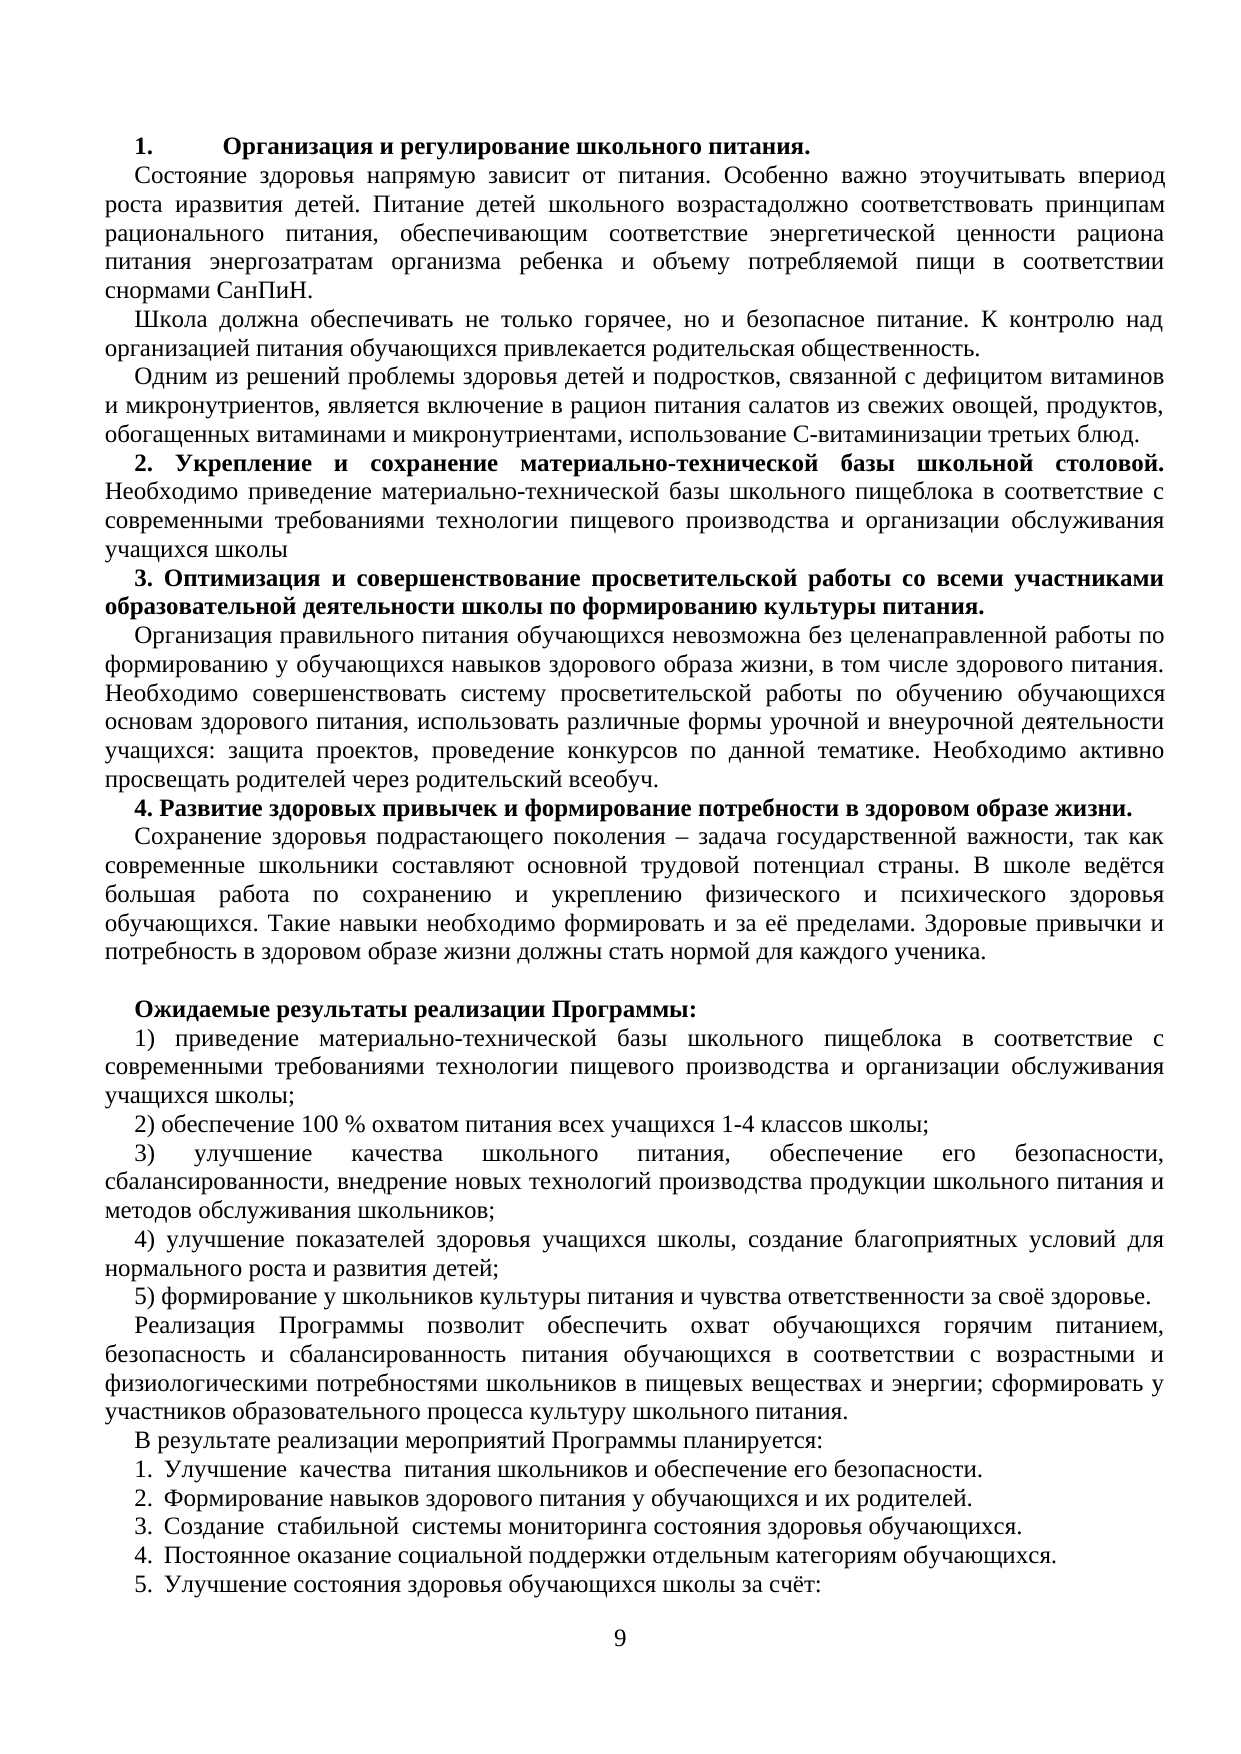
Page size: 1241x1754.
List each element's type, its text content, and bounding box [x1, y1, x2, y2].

text 3) улучшение качества школьного питания, обеспечение его безопасности, сбалансированности, внедрение новых технологий производства продукции школьного питания и методов обслуживания школьников; [104, 1138, 1165, 1224]
text В результате реализации мероприятий Программы планируется: [104, 1425, 1165, 1454]
list Формирование навыков здорового питания у обучающихся и их родителей. [104, 1483, 1165, 1511]
list Организация и регулирование школьного питания. [104, 131, 1165, 160]
text Ожидаемые результаты реализации Программы: [104, 994, 1165, 1023]
text Состояние здоровья напрямую зависит от питания. Особенно важно этоучитывать впериод роста иразвития детей. Питание детей школьного возрастадолжно соответствовать принципам рационального питания, обеспечивающим соответствие энергетической ценности рациона питания энергозатратам организма ребенка и объему потребляемой пищи в соответствии снормами СанПиН. [104, 160, 1165, 304]
text Сохранение здоровья подрастающего поколения – задача государственной важности, так как современные школьники составляют основной трудовой потенциал страны. В школе ведётся большая работа по сохранению и укреплению физического и психического здоровья обучающихся. Такие навыки необходимо формировать и за её пределами. Здоровые привычки и потребность в здоровом образе жизни должны стать нормой для каждого ученика. [104, 821, 1165, 965]
list Улучшение качества питания школьников и обеспечение его безопасности. [104, 1454, 1165, 1483]
text Организация правильного питания обучающихся невозможна без целенаправленной работы по формированию у обучающихся навыков здорового образа жизни, в том числе здорового питания. Необходимо совершенствовать систему просветительской работы по обучению обучающихся основам здорового питания, использовать различные формы урочной и внеурочной деятельности учащихся: защита проектов, проведение конкурсов по данной тематике. Необходимо активно просвещать родителей через родительский всеобуч. [104, 620, 1165, 793]
text 1) приведение материально-технической базы школьного пищеблока в соответствие с современными требованиями технологии пищевого производства и организации обслуживания учащихся школы; [104, 1023, 1165, 1109]
text Школа должна обеспечивать не только горячее, но и безопасное питание. К контролю над организацией питания обучающихся привлекается родительская общественность. [104, 304, 1165, 361]
text 2) обеспечение 100 % охватом питания всех учащихся 1-4 классов школы; [104, 1109, 1165, 1138]
text 3. Оптимизация и совершенствование просветительской работы со всеми участниками образовательной деятельности школы по формированию культуры питания. [104, 563, 1165, 620]
text 5) формирование у школьников культуры питания и чувства ответственности за своё здоровье. [104, 1281, 1165, 1310]
text 4. Развитие здоровых привычек и формирование потребности в здоровом образе жизни. [104, 793, 1165, 821]
list Создание стабильной системы мониторинга состояния здоровья обучающихся. [104, 1511, 1165, 1540]
text 4) улучшение показателей здоровья учащихся школы, создание благоприятных условий для нормального роста и развития детей; [104, 1224, 1165, 1281]
text 2. Укрепление и сохранение материально-технической базы школьной столовой. Необходимо приведение материально-технической базы школьного пищеблока в соответствие с современными требованиями технологии пищевого производства и организации обслуживания учащихся школы [104, 448, 1165, 563]
list Постоянное оказание социальной поддержки отдельным категориям обучающихся. [104, 1540, 1165, 1569]
text Реализация Программы позволит обеспечить охват обучающихся горячим питанием, безопасность и сбалансированность питания обучающихся в соответствии с возрастными и физиологическими потребностями школьников в пищевых веществах и энергии; сформировать у участников образовательного процесса культуру школьного питания. [104, 1310, 1165, 1425]
text Одним из решений проблемы здоровья детей и подростков, связанной с дефицитом витаминов и микронутриентов, является включение в рацион питания салатов из свежих овощей, продуктов, обогащенных витаминами и микронутриентами, использование С-витаминизации третьих блюд. [104, 361, 1165, 448]
list Улучшение состояния здоровья обучающихся школы за счёт: [104, 1569, 1165, 1598]
